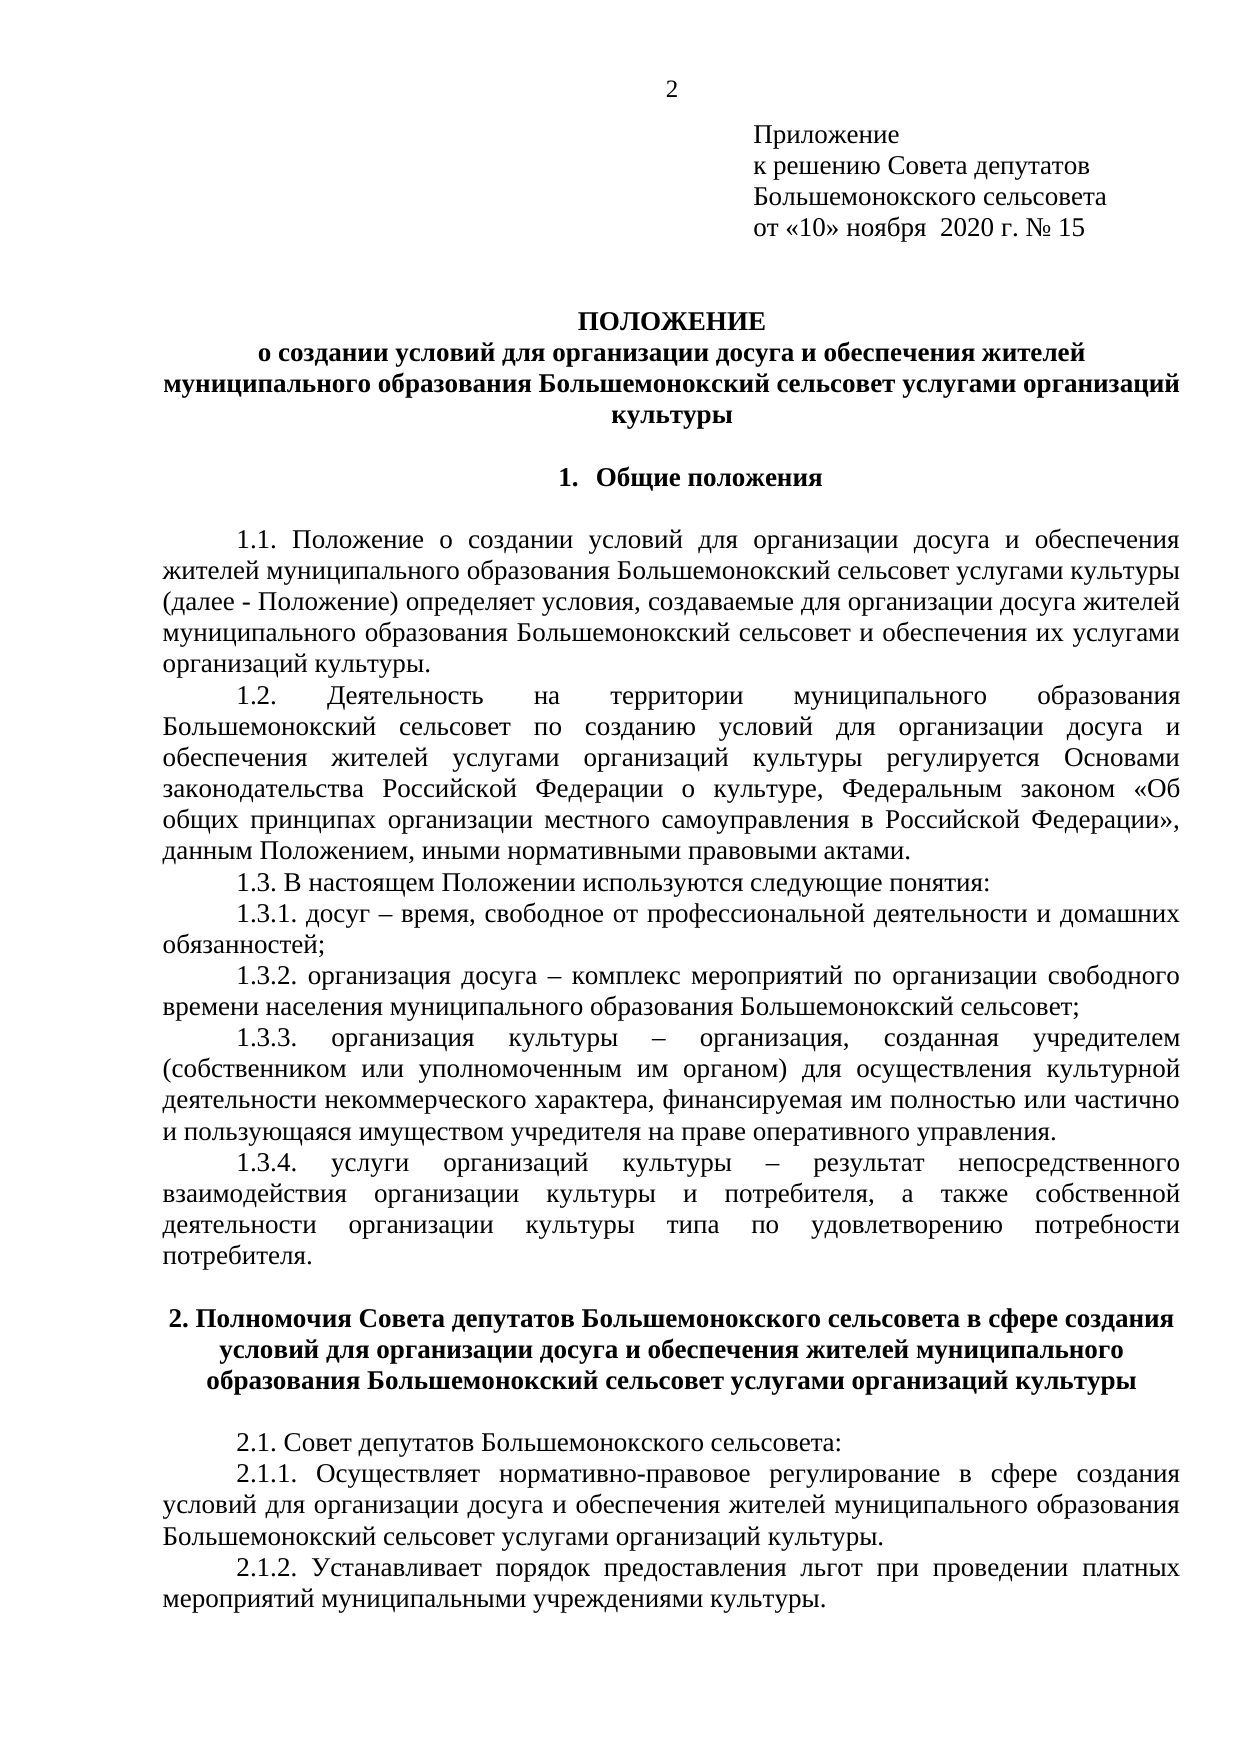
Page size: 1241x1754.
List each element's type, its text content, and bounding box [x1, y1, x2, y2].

title 1.3.4. услуги организаций культуры – результат непосредственного взаимодействия организации культуры и потребителя, а также собственной деятельности организации культуры типа по удовлетворению потребности потребителя. [162, 1146, 1181, 1271]
text к решению Совета депутатов Большемонокского сельсовета [753, 149, 1181, 212]
title 1.3.2. организация досуга – комплекс мероприятий по организации свободного времени населения муниципального образования Большемонокский сельсовет; [162, 959, 1181, 1021]
title ПОЛОЖЕНИЕ [162, 305, 1181, 336]
title Общие положения [200, 461, 1181, 492]
title 1.3. В настоящем Положении используются следующие понятия: [162, 866, 1181, 897]
text от «10» ноября 2020 г. № 15 [753, 212, 1181, 243]
title 2.1. Совет депутатов Большемонокского сельсовета: [162, 1426, 1181, 1457]
title 1.3.3. организация культуры – организация, созданная учредителем (собственником или уполномоченным им органом) для осуществления культурной деятельности некоммерческого характера, финансируемая им полностью или частично и пользующаяся имуществом учредителя на праве оперативного управления. [162, 1021, 1181, 1146]
title 1.1. Положение о создании условий для организации досуга и обеспечения жителей муниципального образования Большемонокский сельсовет услугами культуры (далее - Положение) определяет условия, создаваемые для организации досуга жителей муниципального образования Большемонокский сельсовет и обеспечения их услугами организаций культуры. [162, 523, 1181, 679]
title 2.1.2. Устанавливает порядок предоставления льгот при проведении платных мероприятий муниципальными учреждениями культуры. [162, 1551, 1181, 1613]
title 1.2. Деятельность на территории муниципального образования Большемонокский сельсовет по созданию условий для организации досуга и обеспечения жителей услугами организаций культуры регулируется Основами законодательства Российской Федерации о культуре, Федеральным законом «Об общих принципах организации местного самоуправления в Российской Федерации», данным Положением, иными нормативными правовыми актами. [162, 679, 1181, 866]
title 2. Полномочия Совета депутатов Большемонокского сельсовета в сфере создания условий для организации досуга и обеспечения жителей муниципального образования Большемонокский сельсовет услугами организаций культуры [162, 1302, 1181, 1395]
title 2.1.1. Осуществляет нормативно-правовое регулирование в сфере создания условий для организации досуга и обеспечения жителей муниципального образования Большемонокский сельсовет услугами организаций культуры. [162, 1457, 1181, 1551]
title о создании условий для организации досуга и обеспечения жителей муниципального образования Большемонокский сельсовет услугами организаций культуры [162, 336, 1181, 429]
text Приложение [753, 118, 1181, 149]
title 1.3.1. досуг – время, свободное от профессиональной деятельности и домашних обязанностей; [162, 897, 1181, 959]
